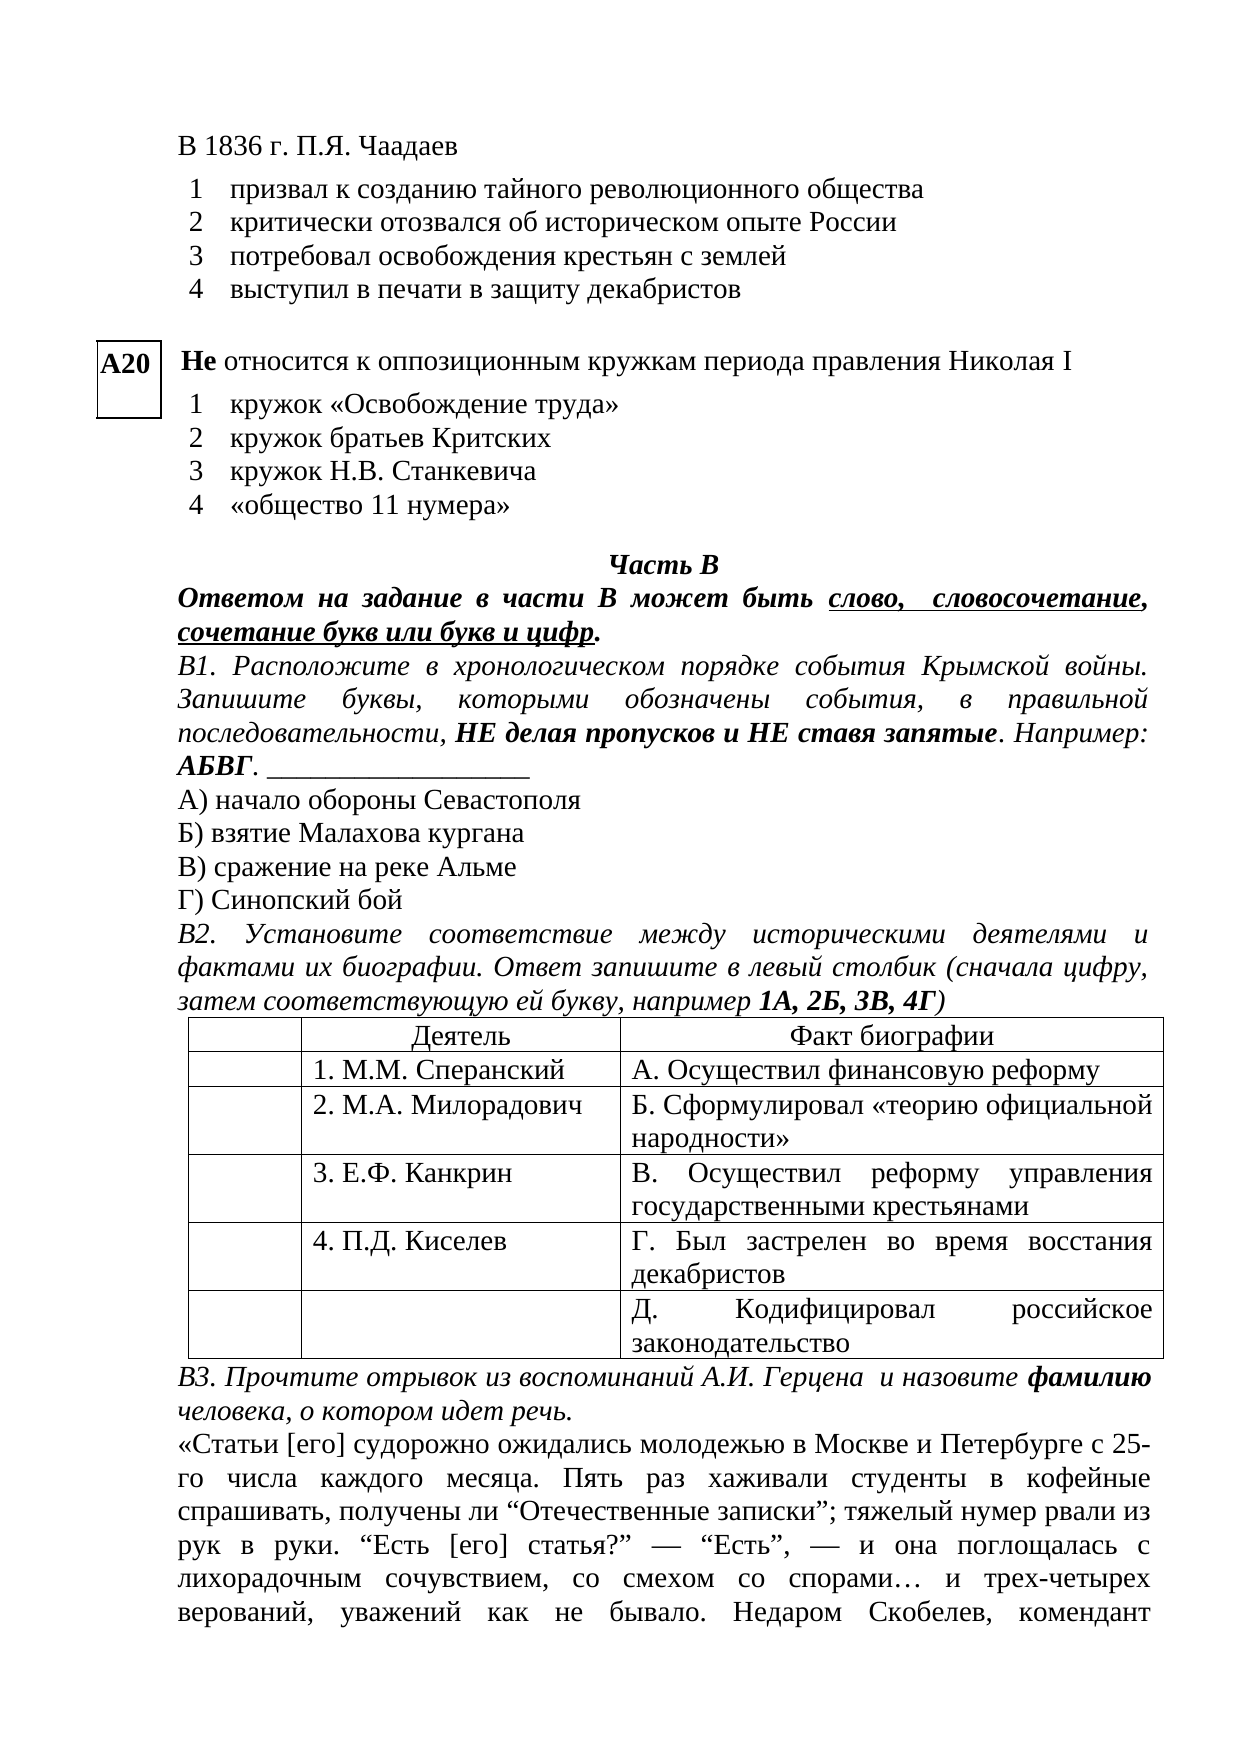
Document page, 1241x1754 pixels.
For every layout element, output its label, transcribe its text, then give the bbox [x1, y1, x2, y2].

text Ответом на задание в части В может быть слово, словосочетание, сочетание букв или букв и цифр. [177, 581, 1152, 648]
table_cell [302, 1291, 620, 1358]
table_cell Б. Сформулировал «теорию официальной народности» [621, 1087, 1163, 1154]
text Не относится к оппозиционным кружкам периода правления Николая I [177, 343, 1152, 377]
table_cell 4 [177, 271, 218, 305]
table_cell В. Осуществил реформу управления государственными крестьянами [621, 1155, 1163, 1222]
table_cell кружок Н.В. Станкевича [219, 454, 1080, 487]
text B3. Прочтите отрывок из воспоминаний А.И. Герцена и назовите фамилию человека, о котором идет речь. [177, 1359, 1152, 1426]
table_header Деятель [302, 1018, 620, 1051]
text В) сражение на реке Альме [177, 849, 1152, 882]
table_cell 2. М.А. Милорадович [302, 1087, 620, 1154]
table_cell [189, 1291, 301, 1358]
table_header Факт биографии [621, 1018, 1163, 1051]
table_cell [189, 1155, 301, 1222]
table_cell 2 [177, 420, 218, 453]
text Часть В [177, 547, 1152, 581]
table_header кружок «Освобождение труда» [219, 386, 1080, 420]
table_cell А. Осуществил финансовую реформу [621, 1052, 1163, 1086]
table_cell [189, 1087, 301, 1154]
table_cell [189, 1052, 301, 1086]
text Б) взятие Малахова кургана [177, 815, 1152, 849]
text B1. Расположите в хронологическом порядке события Крымской войны. Запишите буквы, которыми обозначены события, в правильной последовательности, НЕ делая пропусков и НЕ ставя запятые. Например: АБВГ. __________________ [177, 648, 1152, 782]
table_cell [189, 1223, 301, 1290]
text A20 [98, 344, 160, 415]
text В 1836 г. П.Я. Чаадаев [177, 128, 1152, 161]
table_cell «общество 11 нумера» [219, 487, 1080, 521]
table_cell 4. П.Д. Киселев [302, 1223, 620, 1290]
table_cell потребовал освобождения крестьян с землей [219, 238, 1134, 271]
text Г) Синопский бой [177, 882, 1152, 916]
text А) начало обороны Севастополя [177, 782, 1152, 815]
table_cell критически отозвался об историческом опыте России [219, 204, 1134, 238]
table_cell кружок братьев Критских [219, 420, 1080, 453]
table_cell 4 [177, 487, 218, 521]
text B2. Установите соответствие между историческими деятелями и фактами их биографии. Ответ запишите в левый столбик (сначала цифру, затем соответствующую ей букву, например 1А, 2Б, 3В, 4Г) [177, 916, 1152, 1017]
table_cell 3. Е.Ф. Канкрин [302, 1155, 620, 1222]
table_header 1 [177, 171, 218, 204]
table_header 1 [177, 386, 218, 420]
table_cell Д. Кодифицировал российское законодательство [621, 1291, 1163, 1358]
table_cell Г. Был застрелен во время восстания декабристов [621, 1223, 1163, 1290]
table_cell 3 [177, 238, 218, 271]
table_header призвал к созданию тайного революционного общества [219, 171, 1134, 204]
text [177, 1426, 1152, 1628]
table_cell 1. М.М. Сперанский [302, 1052, 620, 1086]
table_cell 3 [177, 454, 218, 487]
table_header [189, 1018, 301, 1051]
table_cell 2 [177, 204, 218, 238]
table_cell выступил в печати в защиту декабристов [219, 271, 1134, 305]
